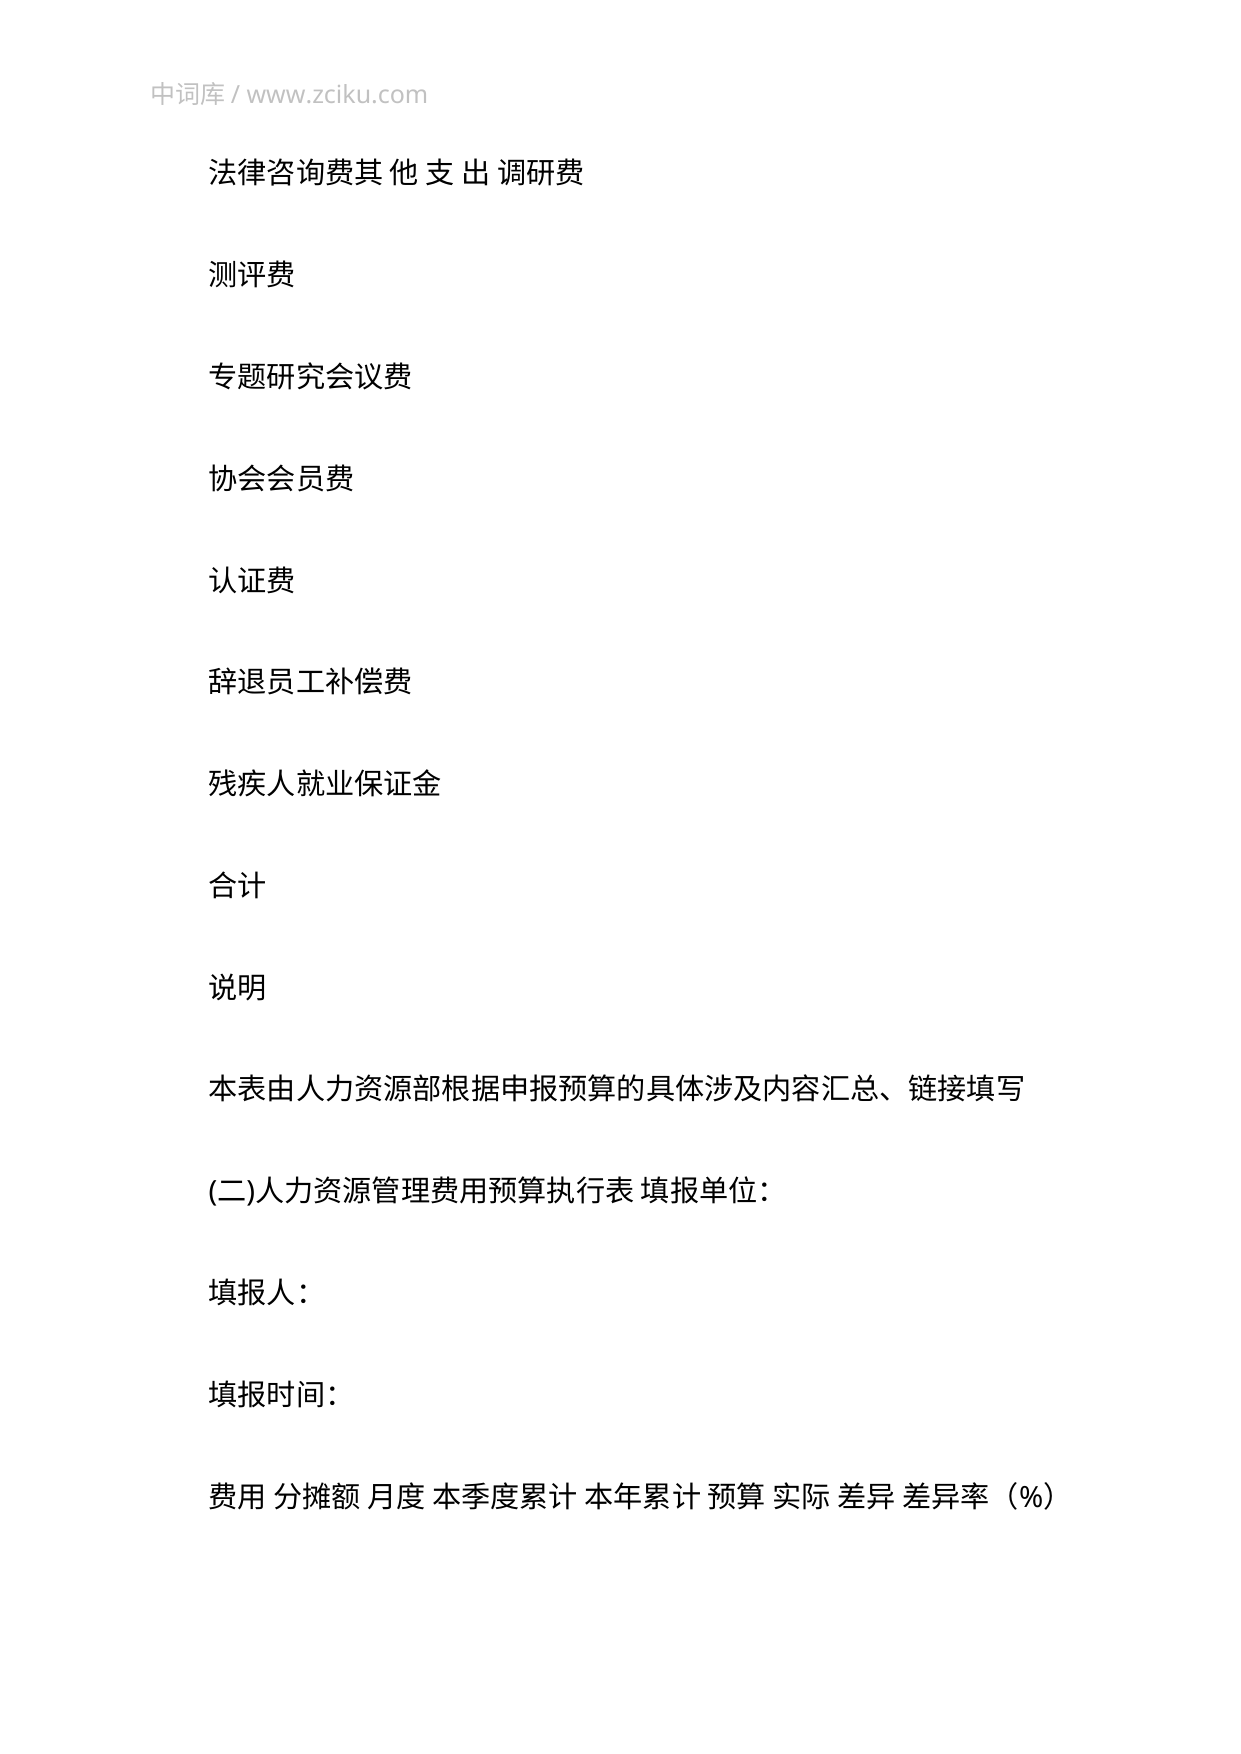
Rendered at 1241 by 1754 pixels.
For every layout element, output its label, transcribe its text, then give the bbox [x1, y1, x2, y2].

text 说明 [150, 964, 1090, 1006]
text 填报人： [150, 1270, 1090, 1312]
text 法律咨询费其 他 支 出 调研费 [150, 150, 1090, 192]
text 填报时间： [150, 1371, 1090, 1414]
text 本表由人力资源部根据申报预算的具体涉及内容汇总、链接填写 [150, 1066, 1090, 1108]
text 认证费 [150, 557, 1090, 599]
text 辞退员工补偿费 [150, 659, 1090, 701]
text 专题研究会议费 [150, 353, 1090, 396]
text 测评费 [150, 252, 1090, 294]
text 协会会员费 [150, 455, 1090, 498]
text 费用 分摊额 月度 本季度累计 本年累计 预算 实际 差异 差异率（%） [150, 1473, 1090, 1516]
text 残疾人就业保证金 [150, 761, 1090, 803]
text 合计 [150, 862, 1090, 905]
text (二)人力资源管理费用预算执行表 填报单位： [150, 1168, 1090, 1210]
